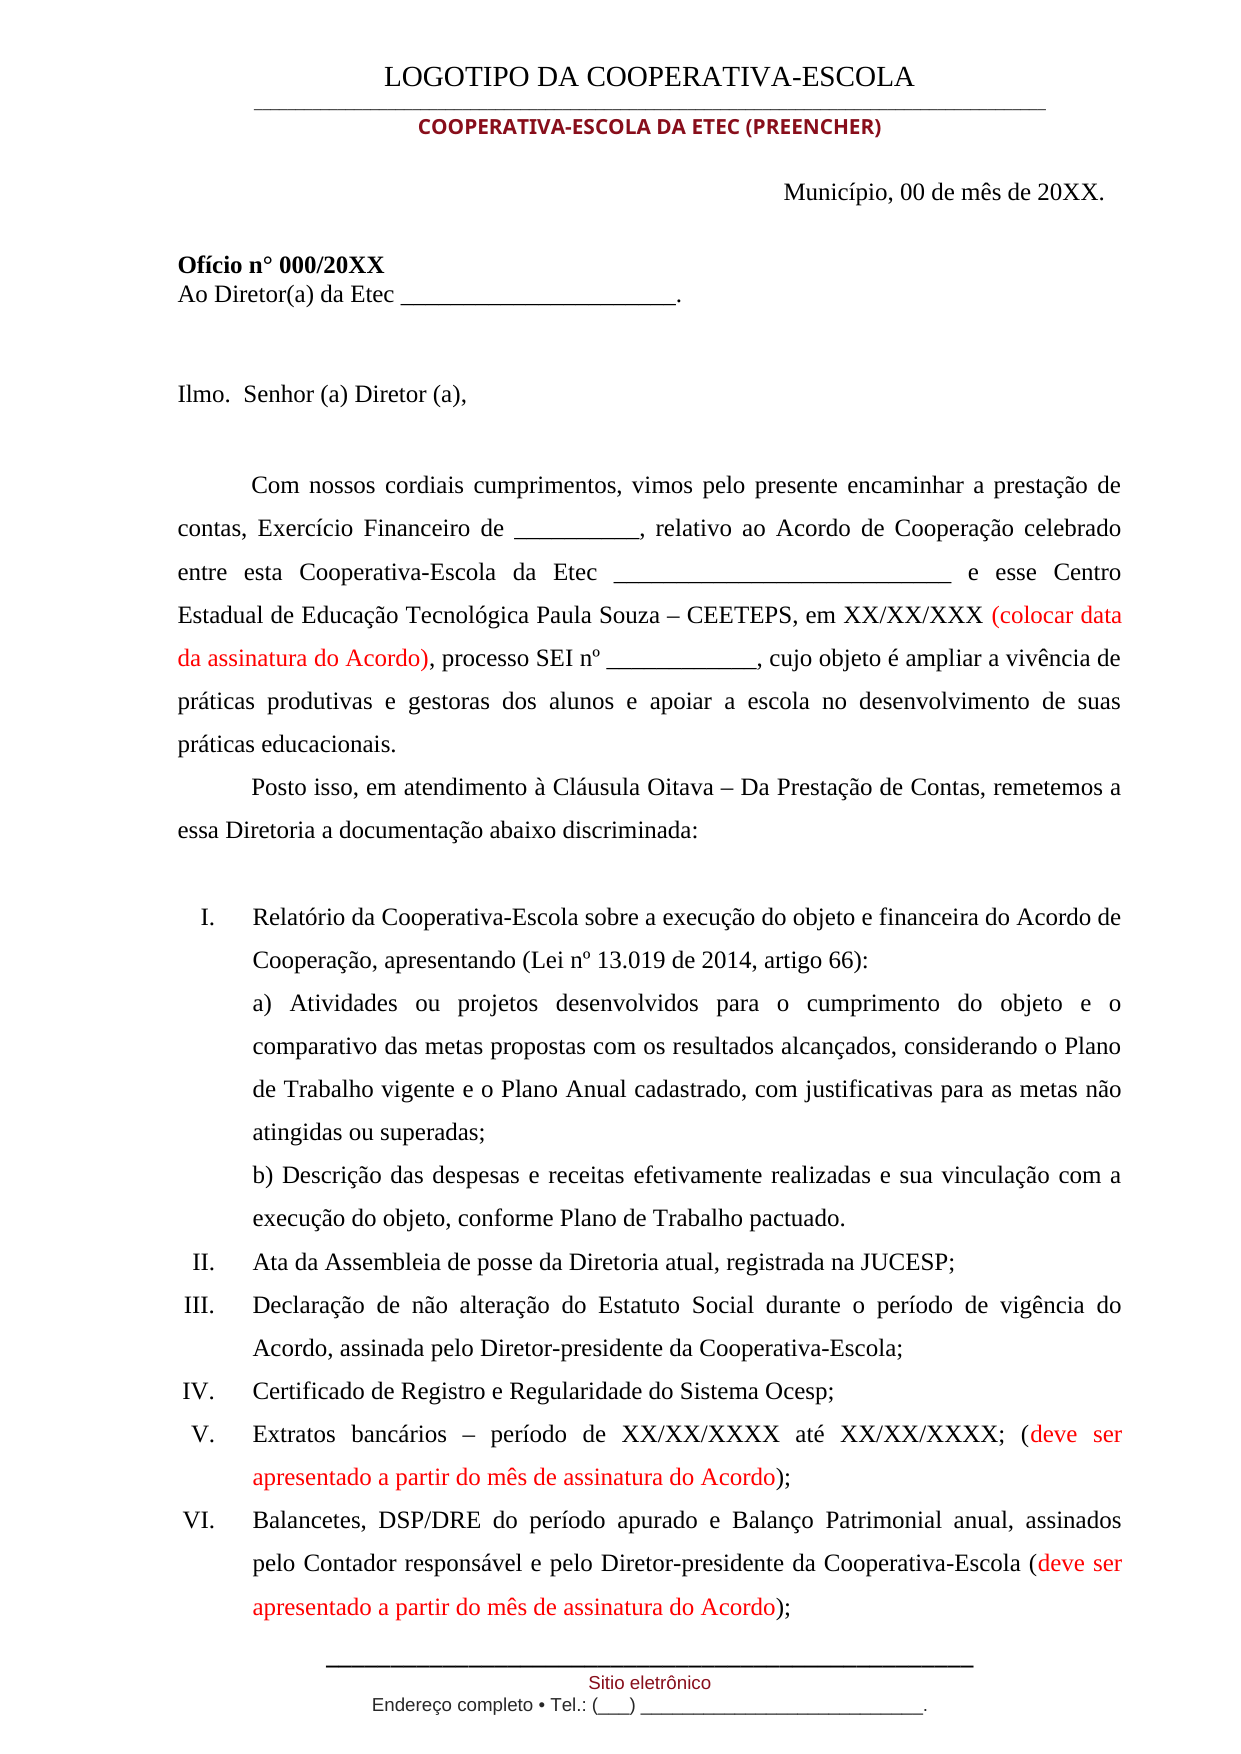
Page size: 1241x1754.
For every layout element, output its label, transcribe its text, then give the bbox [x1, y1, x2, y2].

text Município, 00 de mês de 20XX. [177, 177, 1122, 206]
text Posto isso, em atendimento à Cláusula Oitava – Da Prestação de Contas, remetemos a essa Diretoria a documentação abaixo discriminada: [177, 772, 1122, 844]
list Balancetes, DSP/DRE do período apurado e Balanço Patrimonial anual, assinados pelo Contador responsável e pelo Diretor-presidente da Cooperativa-Escola (deve ser apresentado a partir do mês de assinatura do Acordo); [215, 1505, 1122, 1620]
list Declaração de não alteração do Estatuto Social durante o período de vigência do Acordo, assinada pelo Diretor-presidente da Cooperativa-Escola; [215, 1290, 1122, 1362]
list Relatório da Cooperativa-Escola sobre a execução do objeto e financeira do Acordo de Cooperação, apresentando (Lei nº 13.019 de 2014, artigo 66): [215, 902, 1122, 973]
text Ilmo. Senhor (a) Diretor (a), [177, 379, 1122, 408]
list Ata da Assembleia de posse da Diretoria atual, registrada na JUCESP; [215, 1247, 1122, 1275]
text Ofício n° 000/20XX [177, 250, 1122, 279]
list Extratos bancários – período de XX/XX/XXXX até XX/XX/XXXX; (deve ser apresentado a partir do mês de assinatura do Acordo); [215, 1419, 1122, 1491]
list b) Descrição das despesas e receitas efetivamente realizadas e sua vinculação com a execução do objeto, conforme Plano de Trabalho pactuado. [252, 1160, 1122, 1232]
list Certificado de Registro e Regularidade do Sistema Ocesp; [215, 1376, 1122, 1405]
text Ao Diretor(a) da Etec ______________________. [177, 279, 1122, 307]
text Com nossos cordiais cumprimentos, vimos pelo presente encaminhar a prestação de contas, Exercício Financeiro de __________, relativo ao Acordo de Cooperação celebrado entre esta Cooperativa-Escola da Etec ___________________________ e esse Centro Estadual de Educação Tecnológica Paula Souza – CEETEPS, em XX/XX/XXX (colocar data da assinatura do Acordo), processo SEI nº ____________, cujo objeto é ampliar a vivência de práticas produtivas e gestoras dos alunos e apoiar a escola no desenvolvimento de suas práticas educacionais. [177, 470, 1122, 758]
list a) Atividades ou projetos desenvolvidos para o cumprimento do objeto e o comparativo das metas propostas com os resultados alcançados, considerando o Plano de Trabalho vigente e o Plano Anual cadastrado, com justificativas para as metas não atingidas ou superadas; [252, 988, 1122, 1146]
